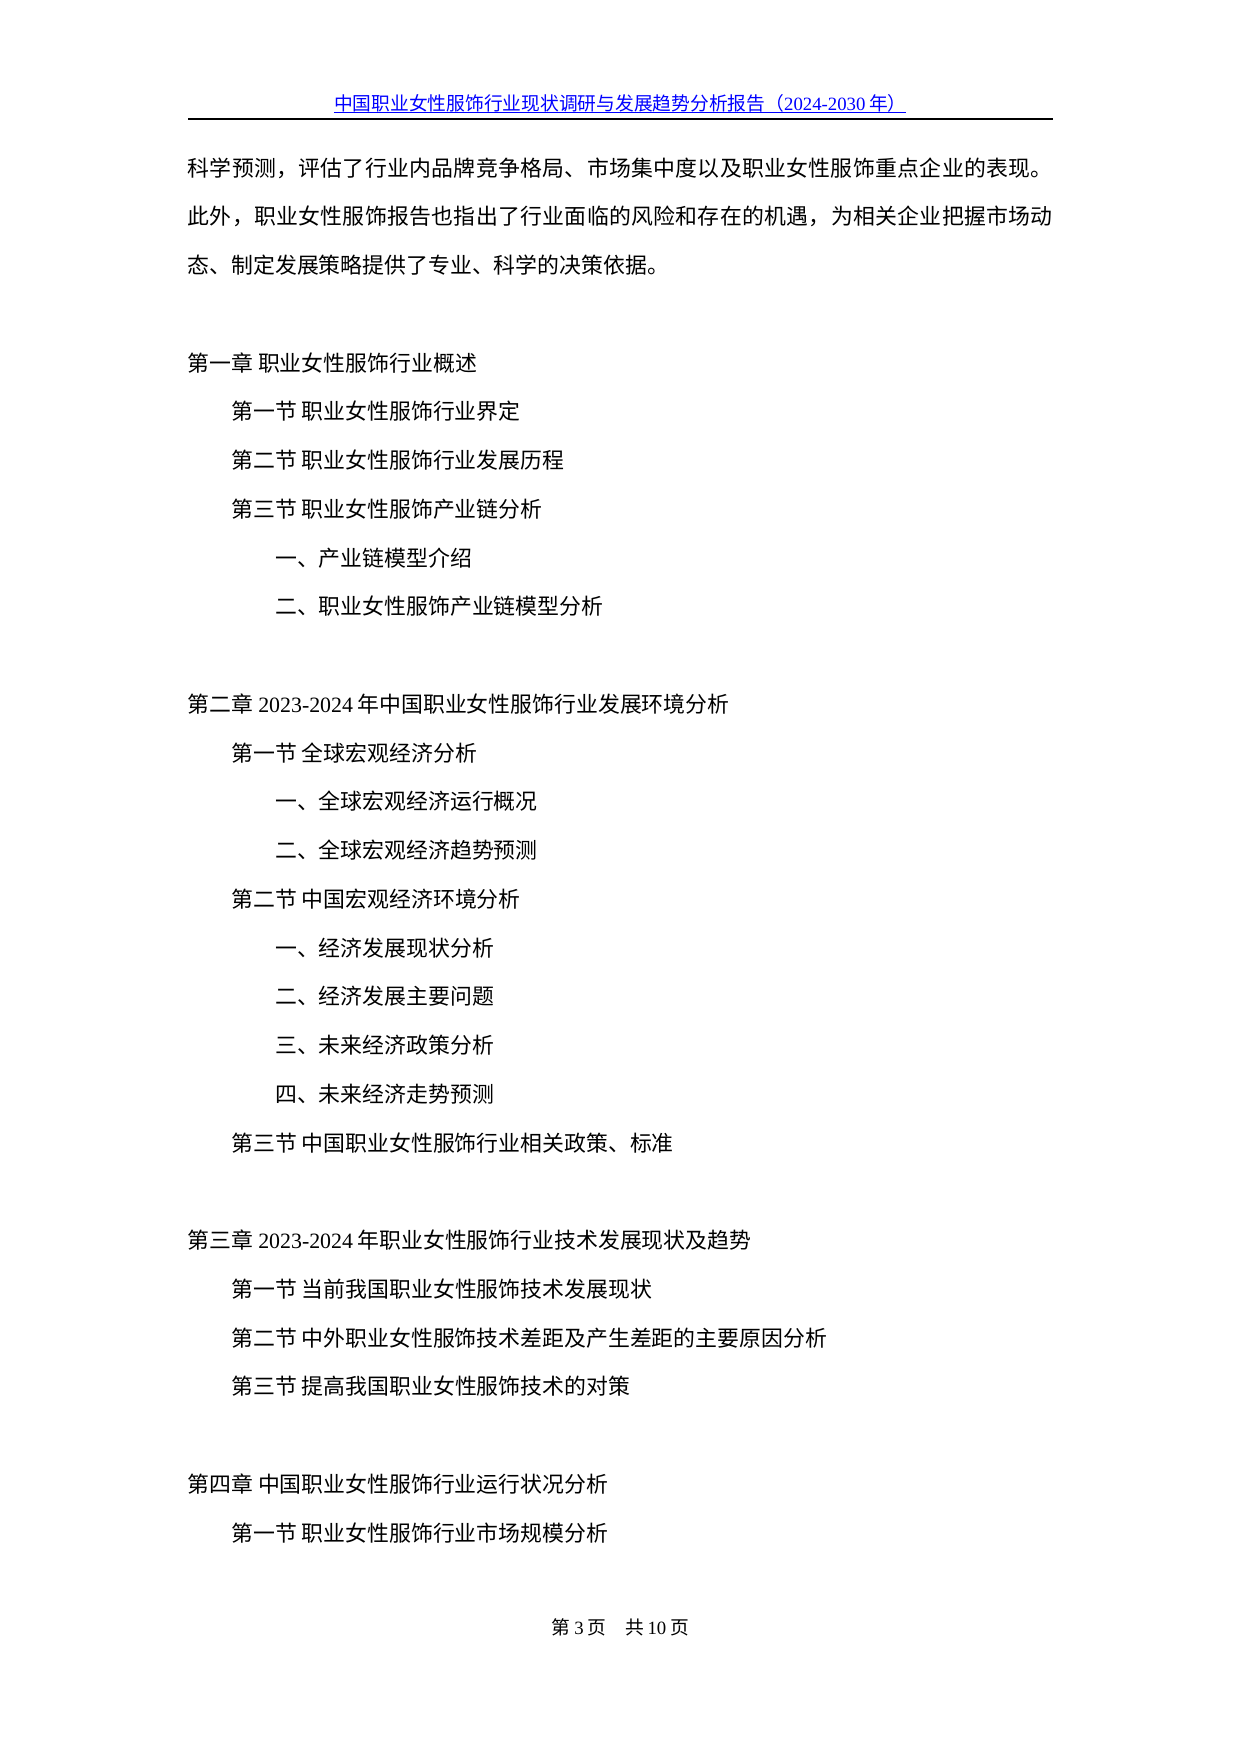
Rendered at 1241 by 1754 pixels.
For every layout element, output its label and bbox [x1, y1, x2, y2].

text [187, 150, 1053, 1548]
